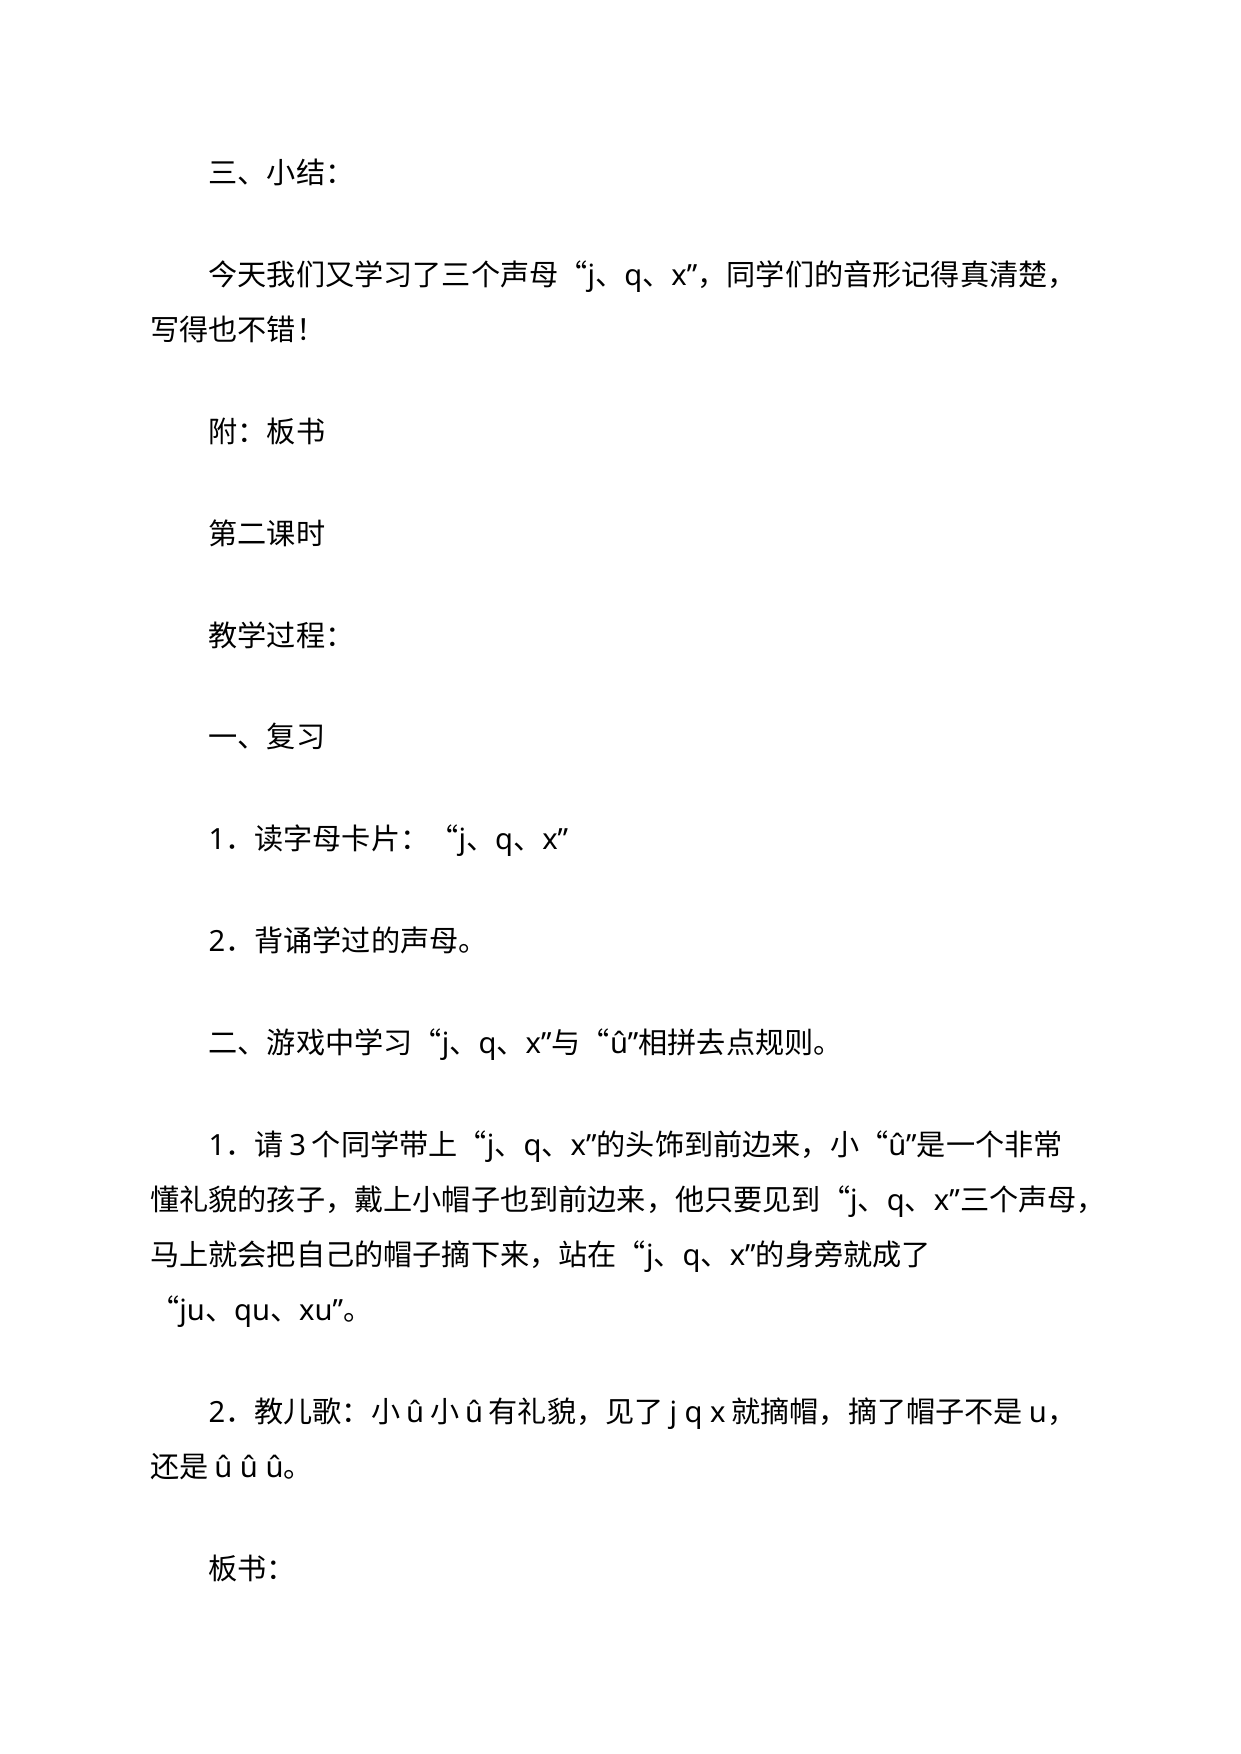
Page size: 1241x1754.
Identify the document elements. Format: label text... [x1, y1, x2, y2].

text 二、游戏中学习“j、q、x”与“û”相拼去点规则。 [150, 1019, 1090, 1062]
text 2．教儿歌：小û小û有礼貌，见了j q x就摘帽，摘了帽子不是u，还是û û û。 [150, 1388, 1090, 1486]
text 附：板书 [150, 408, 1090, 451]
text 三、小结： [150, 150, 1090, 192]
text 教学过程： [150, 612, 1090, 654]
text 板书： [150, 1546, 1090, 1588]
text 1．请3个同学带上“j、q、x”的头饰到前边来，小“û”是一个非常懂礼貌的孩子，戴上小帽子也到前边来，他只要见到“j、q、x”三个声母，马上就会把自己的帽子摘下来，站在“j、q、x”的身旁就成了“ju、qu、xu”。 [150, 1122, 1090, 1329]
text 今天我们又学习了三个声母“j、q、x”，同学们的音形记得真清楚，写得也不错！ [150, 252, 1090, 349]
text 第二课时 [150, 510, 1090, 553]
text 2．背诵学过的声母。 [150, 918, 1090, 960]
text 一、复习 [150, 714, 1090, 756]
text 1．读字母卡片：“j、q、x” [150, 816, 1090, 858]
